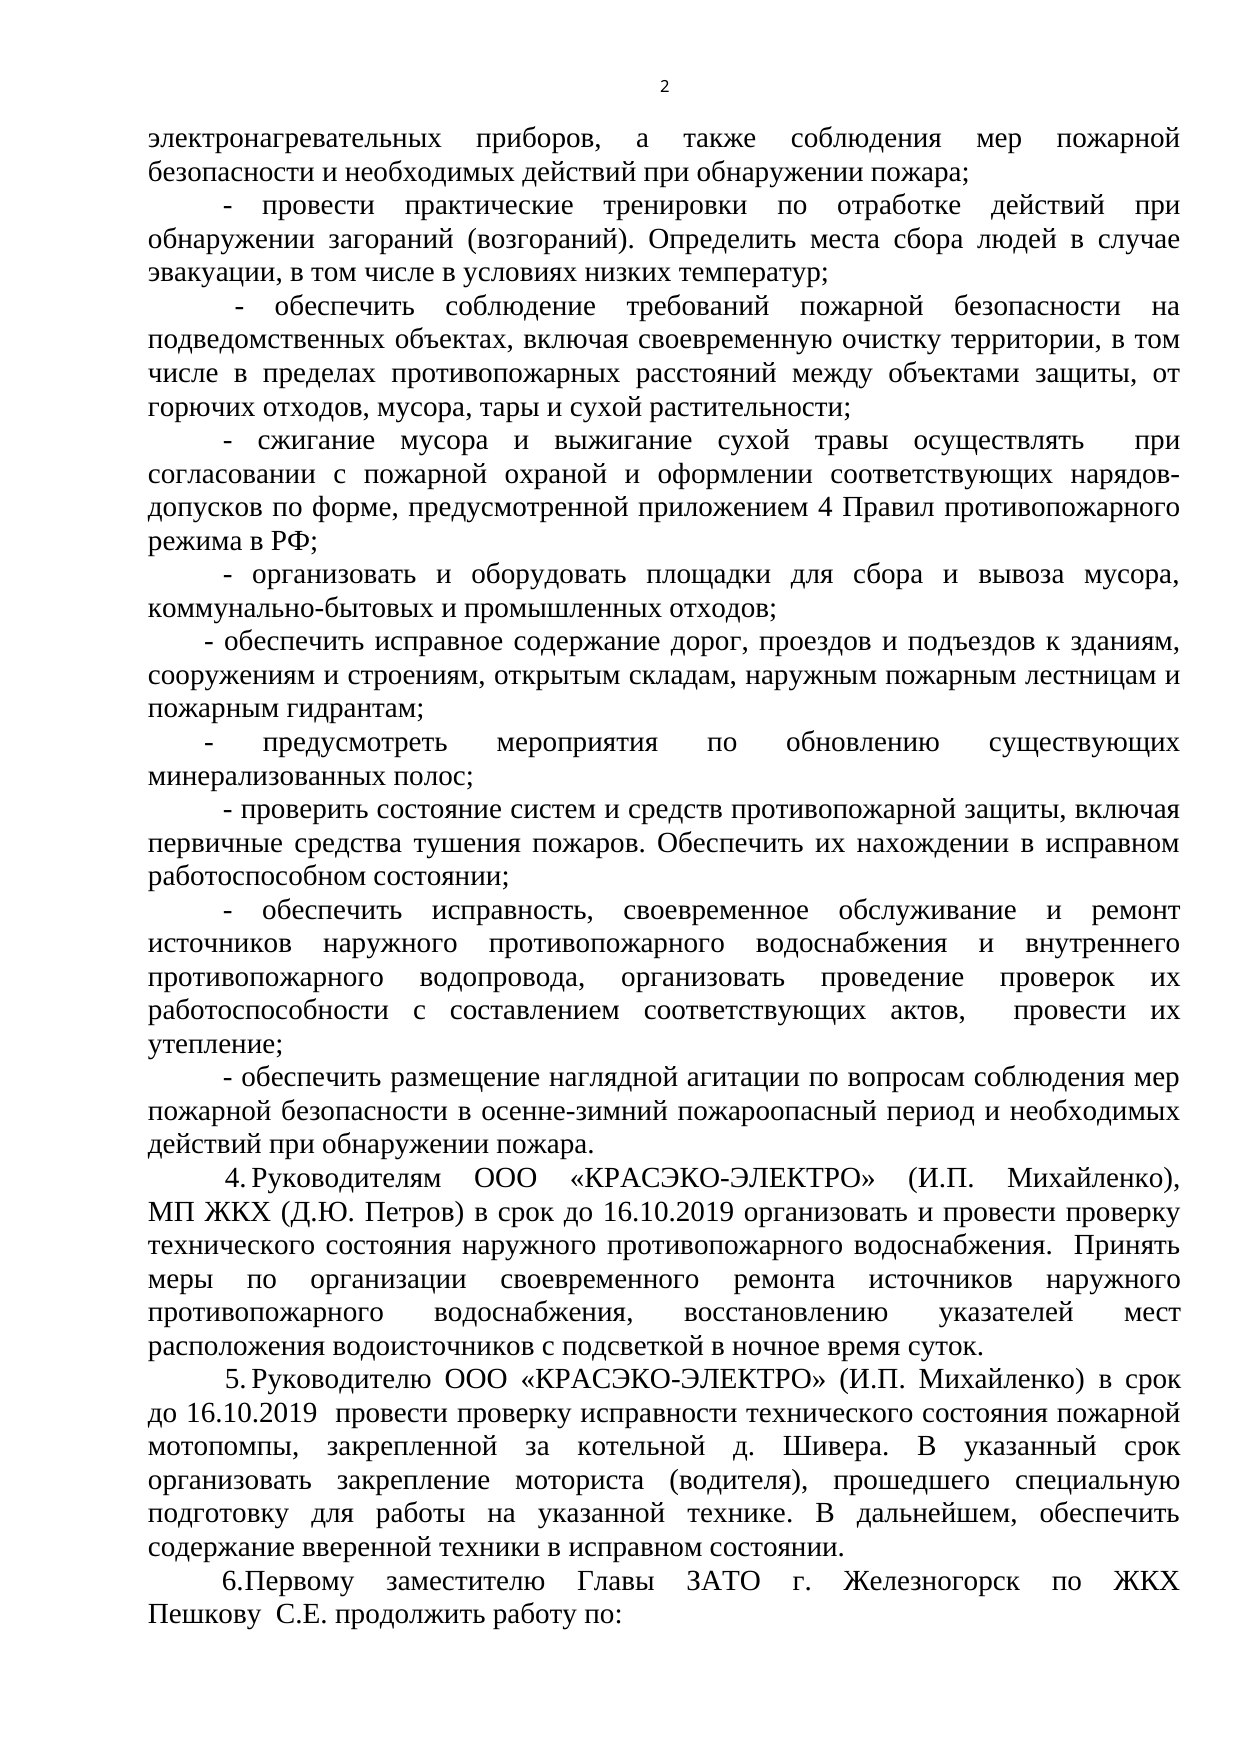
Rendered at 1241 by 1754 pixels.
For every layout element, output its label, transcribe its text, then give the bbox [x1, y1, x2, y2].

text - обеспечить исправность, своевременное обслуживание и ремонт источников наружного противопожарного водоснабжения и внутреннего противопожарного водопровода, организовать проведение проверок их работоспособности с составлением соответствующих актов, провести их утепление; [148, 892, 1181, 1059]
text - обеспечить исправное содержание дорог, проездов и подъездов к зданиям, сооружениям и строениям, открытым складам, наружным пожарным лестницам и пожарным гидрантам; [148, 623, 1181, 724]
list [148, 120, 1181, 187]
text - провести практические тренировки по отработке действий при обнаружении загораний (возгораний). Определить места сбора людей в случае эвакуации, в том числе в условиях низких температур; [148, 187, 1181, 288]
list Руководителю ООО «КРАСЭКО-ЭЛЕКТРО» (И.П. Михайленко) в срок до 16.10.2019 провести проверку исправности технического состояния пожарной мотопомпы, закрепленной за котельной д. Шивера. В указанный срок организовать закрепление моториста (водителя), прошедшего специальную подготовку для работы на указанной технике. В дальнейшем, обеспечить содержание вверенной техники в исправном состоянии. [148, 1361, 1181, 1563]
text - предусмотреть мероприятия по обновлению существующих минерализованных полос; [148, 724, 1181, 791]
list Первому заместителю Главы ЗАТО г. Железногорск по ЖКХ Пешкову С.Е. продолжить работу по: [148, 1563, 1181, 1630]
list Руководителям ООО «КРАСЭКО-ЭЛЕКТРО» (И.П. Михайленко), МП ЖКХ (Д.Ю. Петров) в срок до 16.10.2019 организовать и провести проверку технического состояния наружного противопожарного водоснабжения. Принять меры по организации своевременного ремонта источников наружного противопожарного водоснабжения, восстановлению указателей мест расположения водоисточников с подсветкой в ночное время суток. [148, 1160, 1181, 1361]
list - обеспечить размещение наглядной агитации по вопросам соблюдения мер пожарной безопасности в осенне-зимний пожароопасный период и необходимых действий при обнаружении пожара. [148, 1059, 1181, 1160]
text - обеспечить соблюдение требований пожарной безопасности на подведомственных объектах, включая своевременную очистку территории, в том числе в пределах противопожарных расстояний между объектами защиты, от горючих отходов, мусора, тары и сухой растительности; [148, 288, 1181, 422]
text - организовать и оборудовать площадки для сбора и вывоза мусора, коммунально-бытовых и промышленных отходов; [148, 556, 1181, 623]
text - сжигание мусора и выжигание сухой травы осуществлять при согласовании с пожарной охраной и оформлении соответствующих нарядов-допусков по форме, предусмотренной приложением 4 Правил противопожарного режима в РФ; [148, 422, 1181, 556]
text - проверить состояние систем и средств противопожарной защиты, включая первичные средства тушения пожаров. Обеспечить их нахождении в исправном работоспособном состоянии; [148, 791, 1181, 892]
